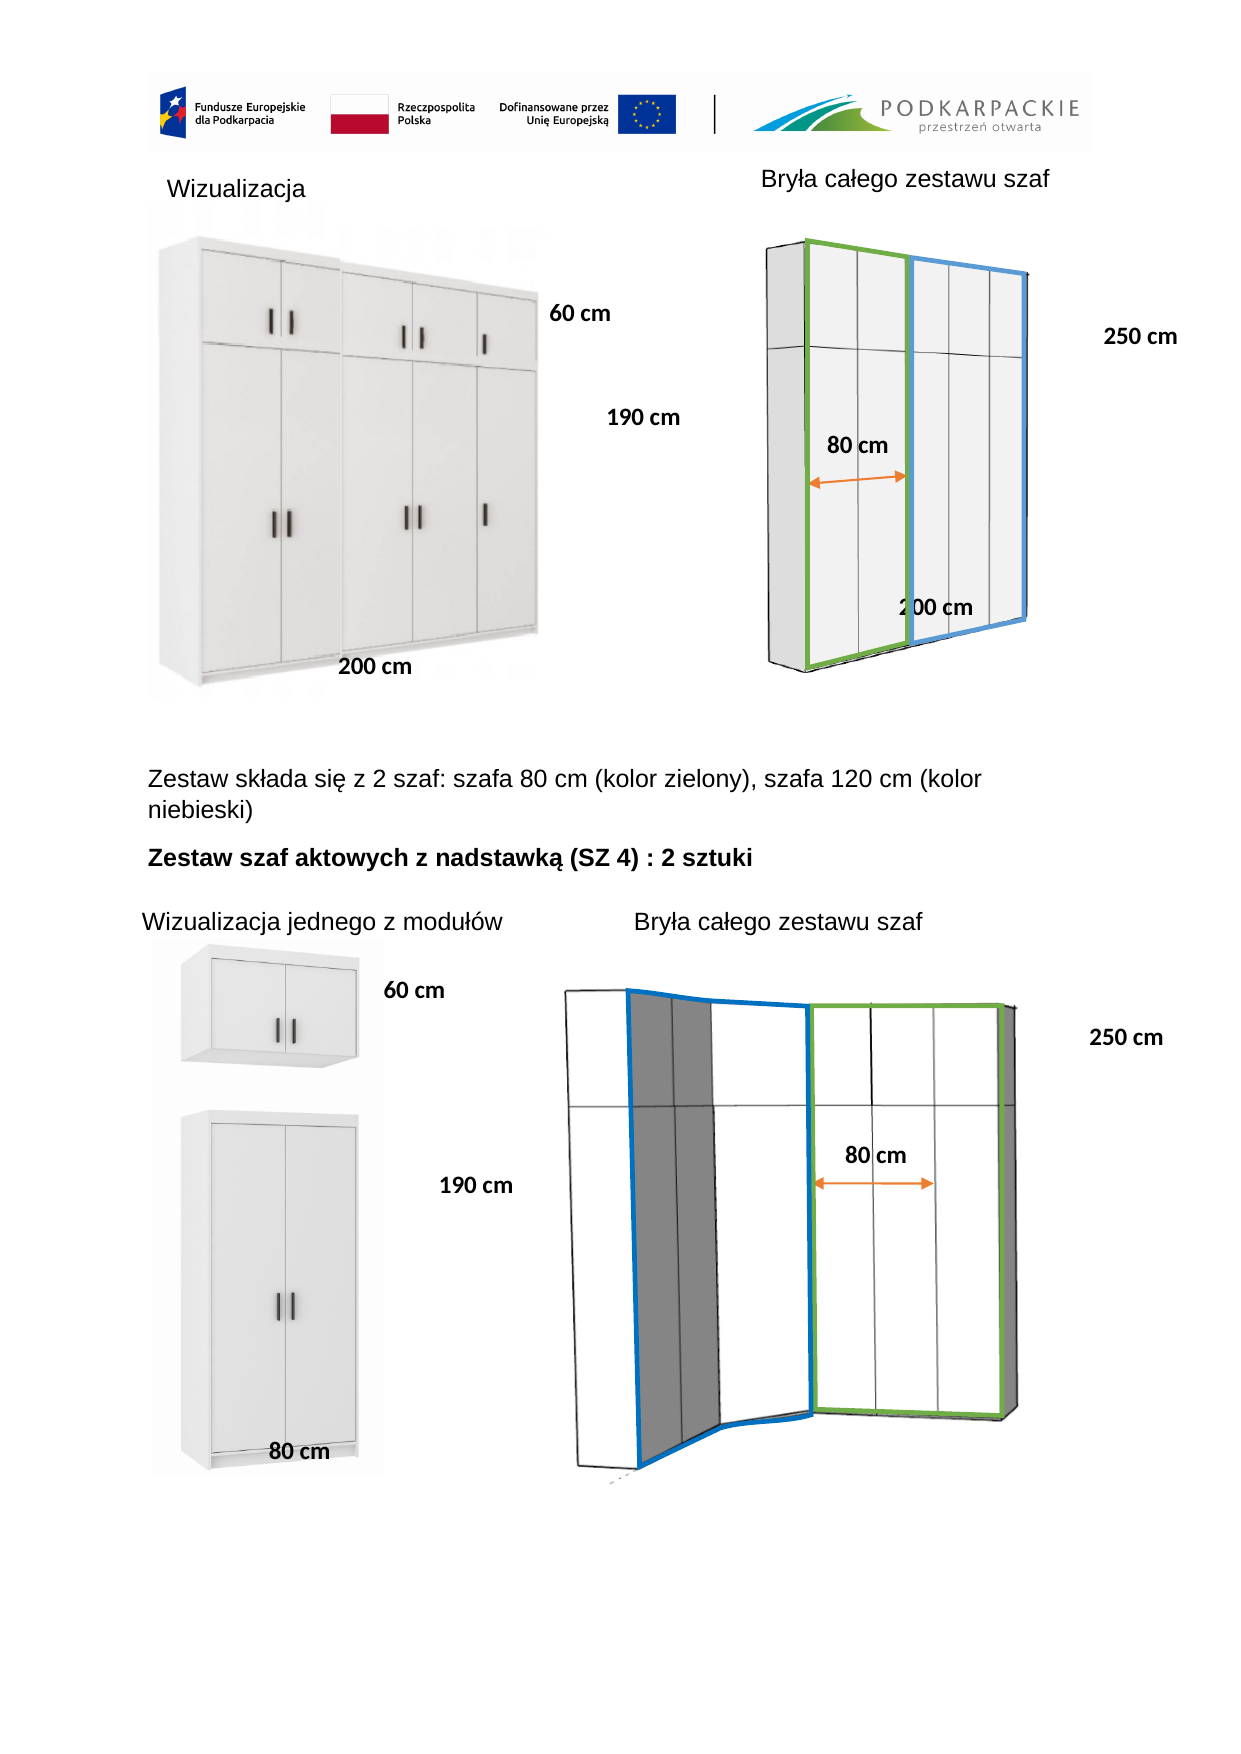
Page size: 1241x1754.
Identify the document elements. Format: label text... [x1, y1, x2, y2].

picture [147, 938, 384, 1477]
text Zestaw szaf aktowych z nadstawką (SZ 4) : 2 sztuki [148, 843, 1093, 872]
picture [746, 226, 1050, 683]
picture [147, 73, 1092, 152]
text Zestaw składa się z 2 szaf: szafa 80 cm (kolor zielony), szafa 120 cm (kolor niebieski) [148, 764, 1093, 824]
picture [544, 963, 1034, 1494]
picture [147, 199, 551, 698]
